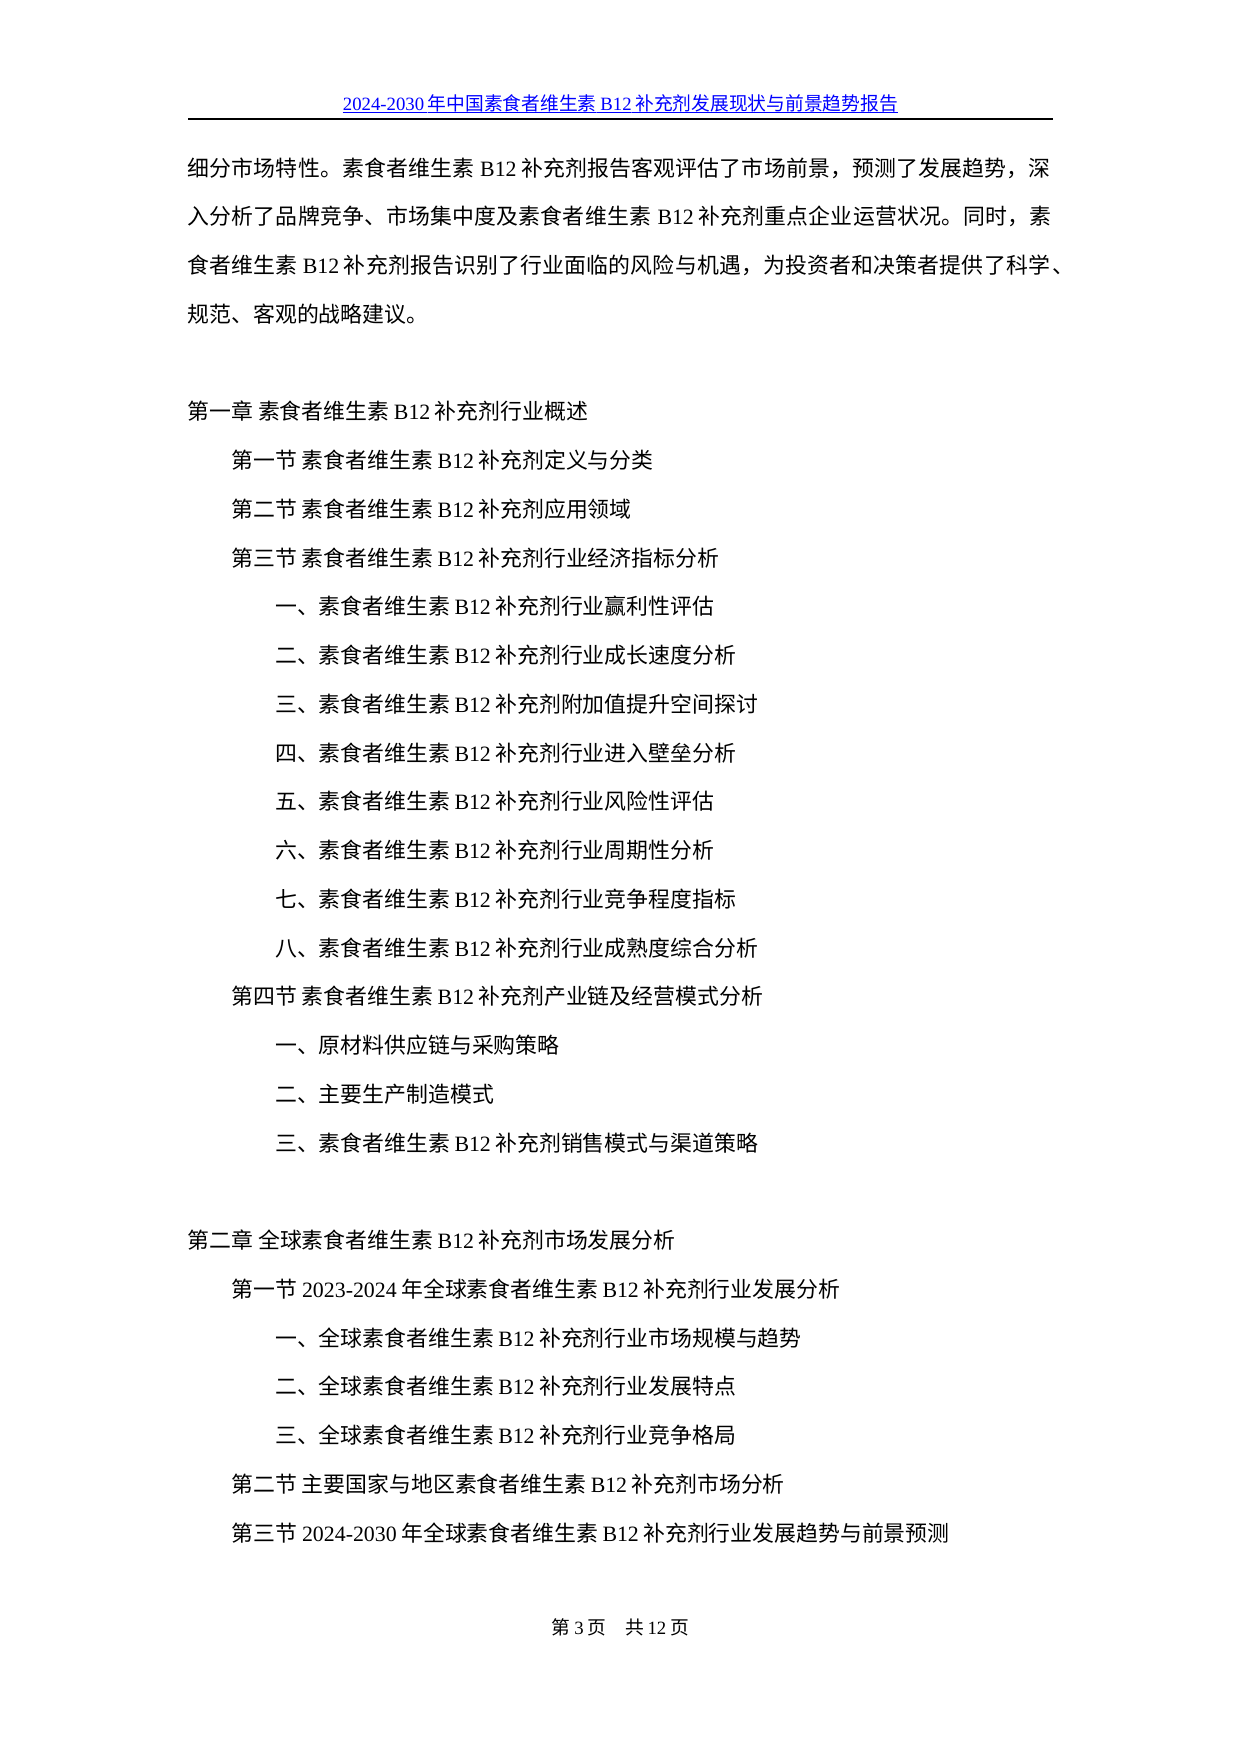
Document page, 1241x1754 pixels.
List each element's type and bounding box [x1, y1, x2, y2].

text [187, 150, 1053, 1548]
